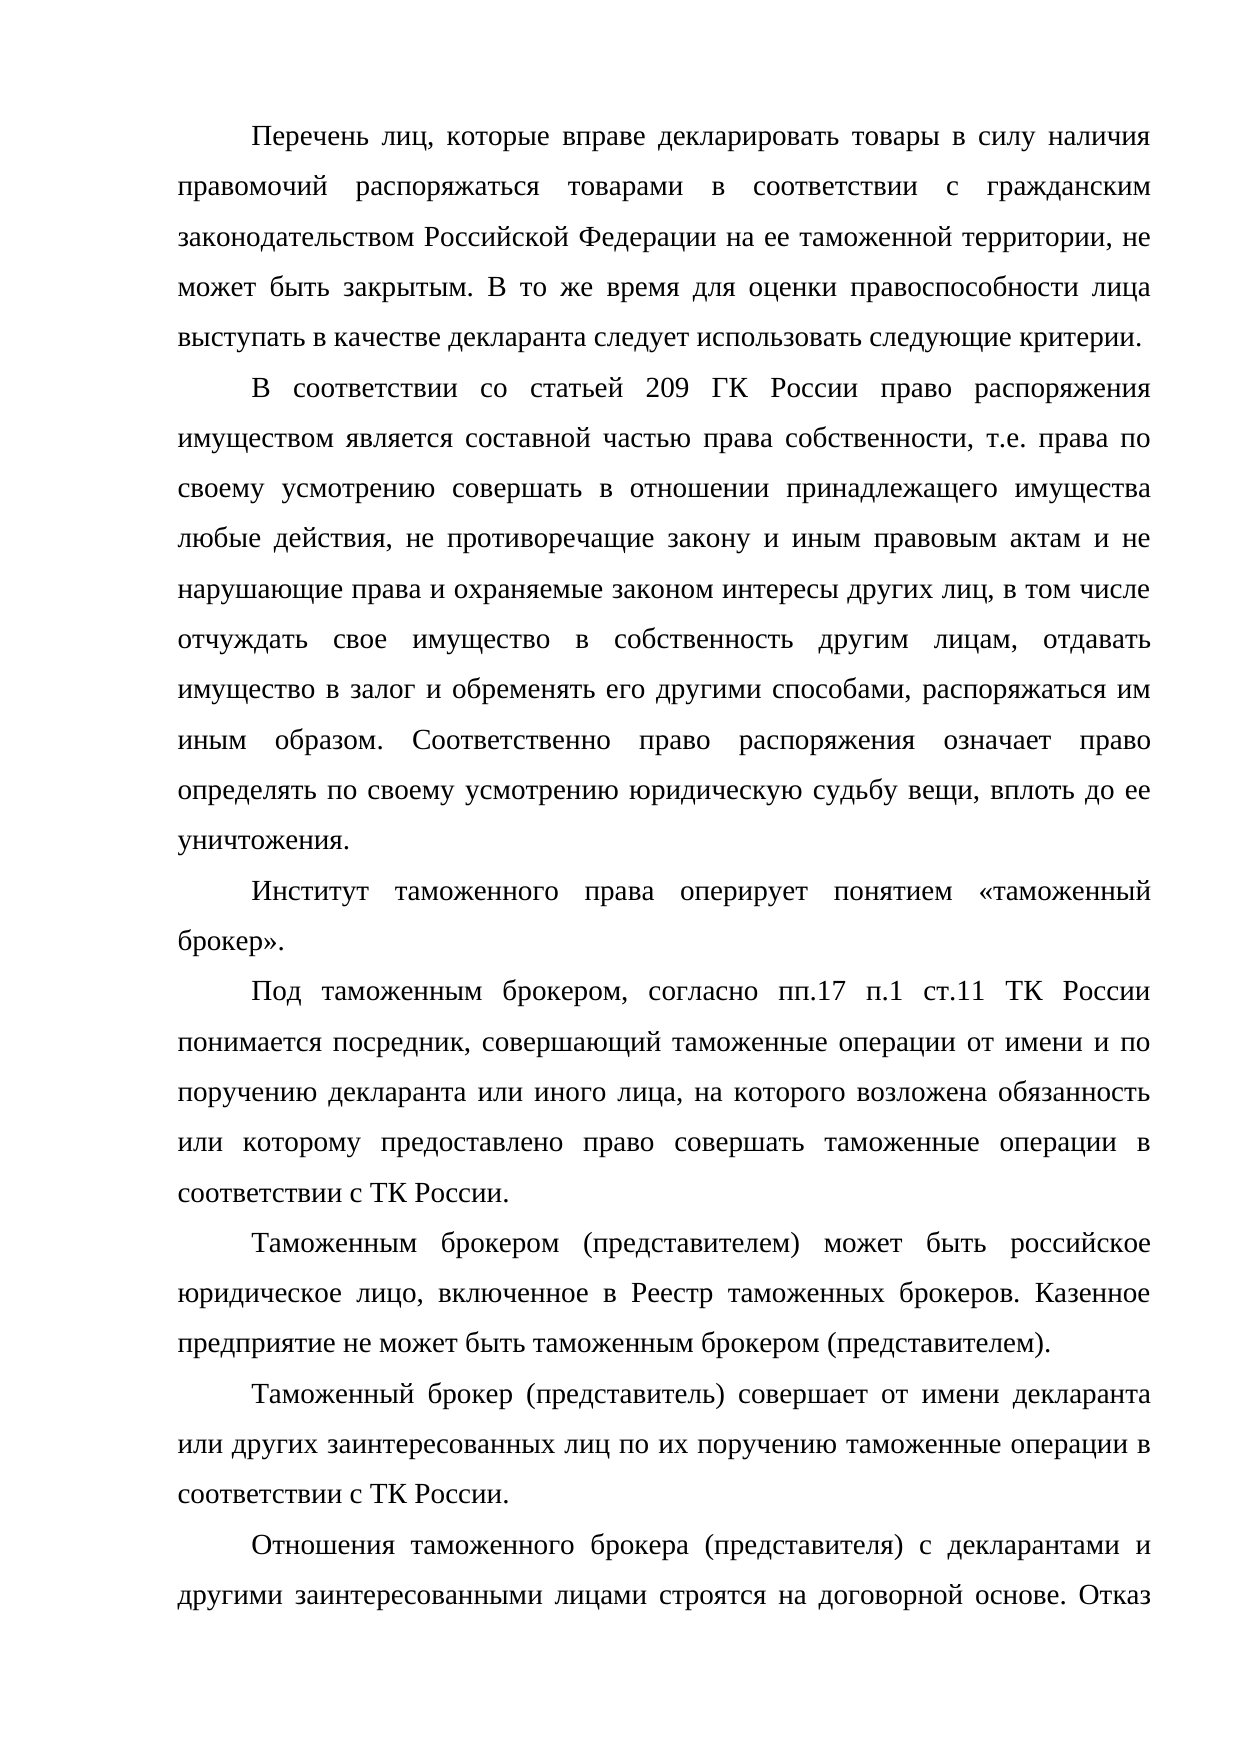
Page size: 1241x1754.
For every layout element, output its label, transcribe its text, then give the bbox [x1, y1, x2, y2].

text Перечень лиц, которые вправе декларировать товары в силу наличия правомочий распоряжаться товарами в соответствии с гражданским законодательством Российской Федерации на ее таможенной территории, не может быть закрытым. В то же время для оценки правоспособности лица выступать в качестве декларанта следует использовать следующие критерии. [177, 118, 1152, 353]
text Таможенный брокер (представитель) совершает от имени декларанта или других заинтересованных лиц по их поручению таможенные операции в соответствии с ТК России. [177, 1376, 1152, 1510]
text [177, 1527, 1152, 1611]
text В соответствии со статьей 209 ГК России право распоряжения имуществом является составной частью права собственности, т.е. права по своему усмотрению совершать в отношении принадлежащего имущества любые действия, не противоречащие закону и иным правовым актам и не нарушающие права и охраняемые законом интересы других лиц, в том числе отчуждать свое имущество в собственность другим лицам, отдавать имущество в залог и обременять его другими способами, распоряжаться им иным образом. Соответственно право распоряжения означает право определять по своему усмотрению юридическую судьбу вещи, вплоть до ее уничтожения. [177, 370, 1152, 856]
text Таможенным брокером (представителем) может быть российское юридическое лицо, включенное в Реестр таможенных брокеров. Казенное предприятие не может быть таможенным брокером (представителем). [177, 1225, 1152, 1359]
text Институт таможенного права оперирует понятием «таможенный брокер». [177, 873, 1152, 957]
text Под таможенным брокером, согласно пп.17 п.1 ст.11 ТК России понимается посредник, совершающий таможенные операции от имени и по поручению декларанта или иного лица, на которого возложена обязанность или которому предоставлено право совершать таможенные операции в соответствии с ТК России. [177, 973, 1152, 1208]
